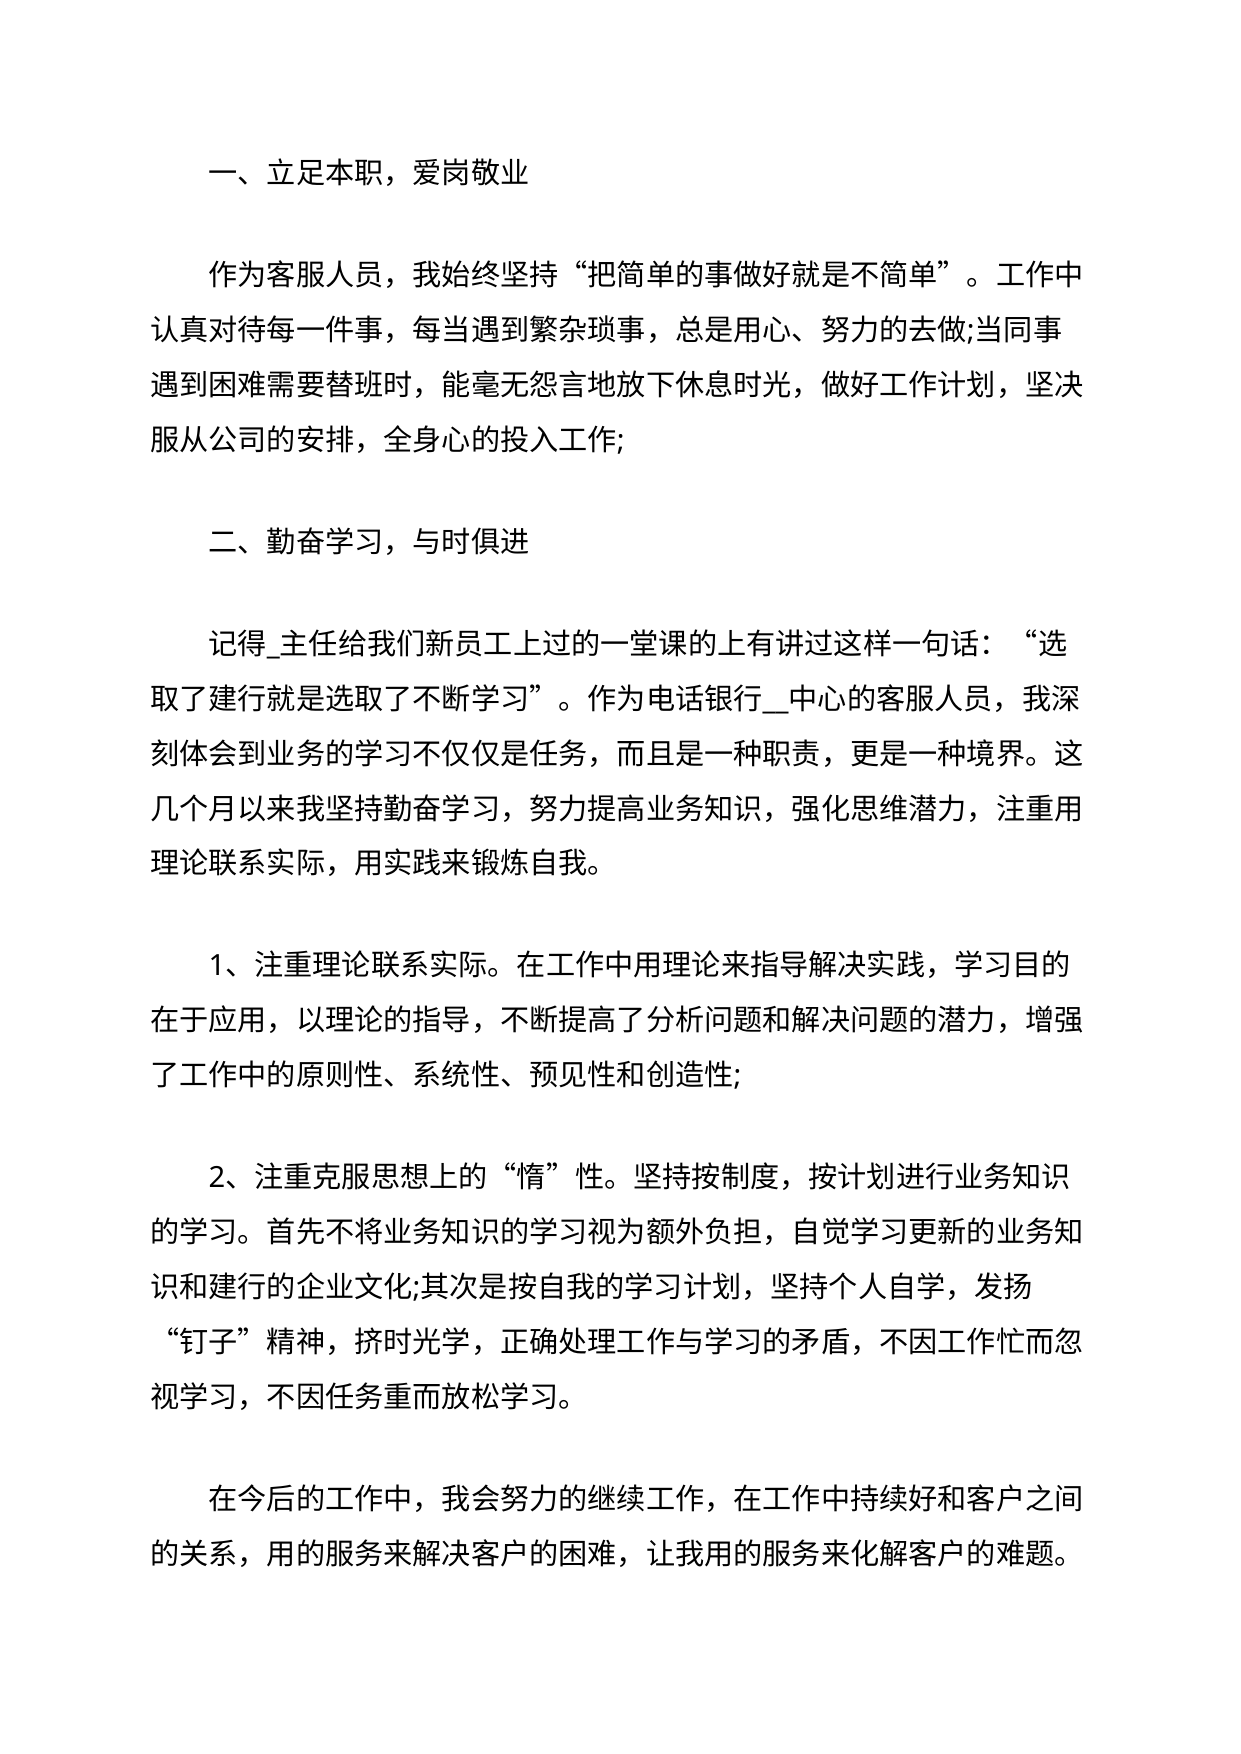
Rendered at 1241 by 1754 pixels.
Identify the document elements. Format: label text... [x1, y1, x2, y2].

text 作为客服人员，我始终坚持“把简单的事做好就是不简单”。工作中认真对待每一件事，每当遇到繁杂琐事，总是用心、努力的去做;当同事遇到困难需要替班时，能毫无怨言地放下休息时光，做好工作计划，坚决服从公司的安排，全身心的投入工作; [150, 252, 1090, 459]
text 一、立足本职，爱岗敬业 [150, 150, 1090, 192]
text 2、注重克服思想上的“惰”性。坚持按制度，按计划进行业务知识的学习。首先不将业务知识的学习视为额外负担，自觉学习更新的业务知识和建行的企业文化;其次是按自我的学习计划，坚持个人自学，发扬“钉子”精神，挤时光学，正确处理工作与学习的矛盾，不因工作忙而忽视学习，不因任务重而放松学习。 [150, 1154, 1090, 1416]
text 1、注重理论联系实际。在工作中用理论来指导解决实践，学习目的在于应用，以理论的指导，不断提高了分析问题和解决问题的潜力，增强了工作中的原则性、系统性、预见性和创造性; [150, 942, 1090, 1094]
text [150, 1475, 1090, 1572]
text 二、勤奋学习，与时俱进 [150, 518, 1090, 561]
text 记得_主任给我们新员工上过的一堂课的上有讲过这样一句话：“选取了建行就是选取了不断学习”。作为电话银行__中心的客服人员，我深刻体会到业务的学习不仅仅是任务，而且是一种职责，更是一种境界。这几个月以来我坚持勤奋学习，努力提高业务知识，强化思维潜力，注重用理论联系实际，用实践来锻炼自我。 [150, 620, 1090, 882]
